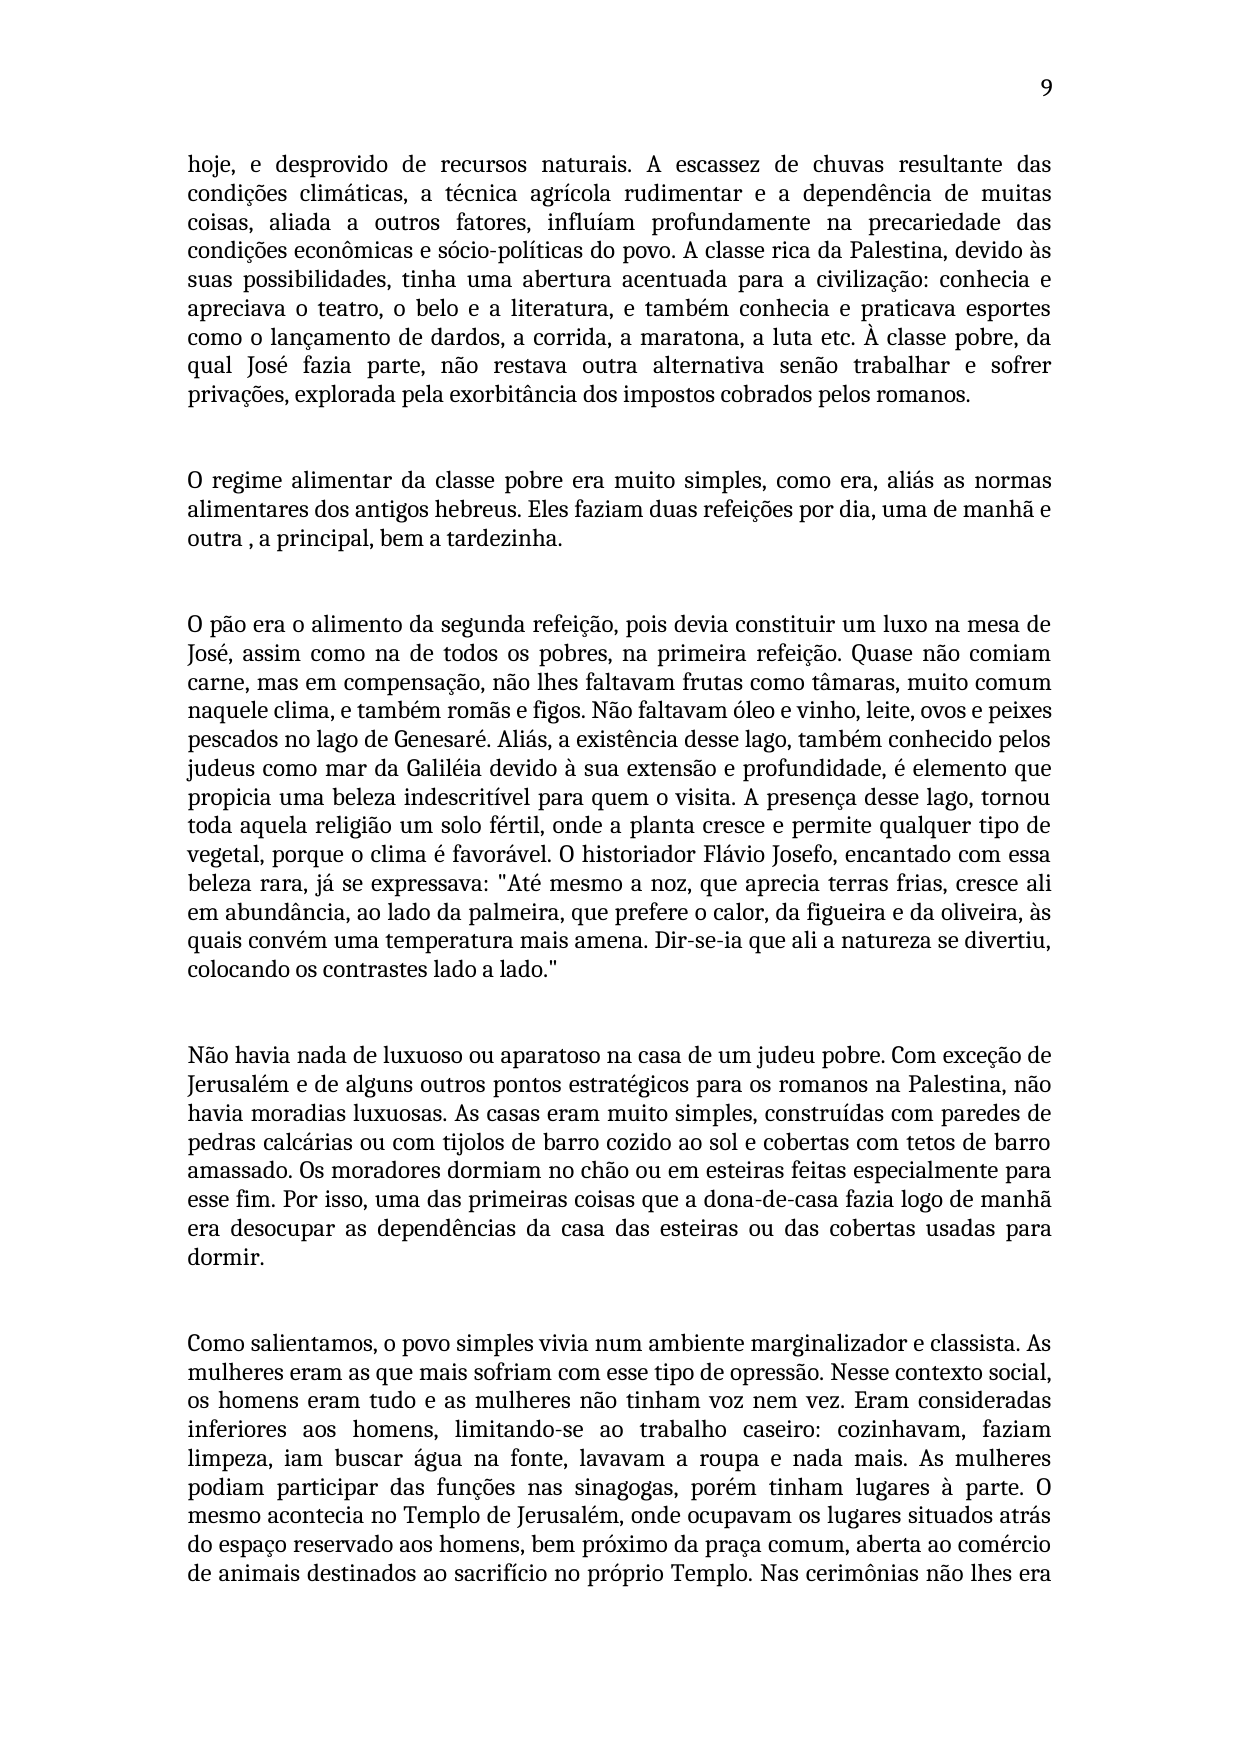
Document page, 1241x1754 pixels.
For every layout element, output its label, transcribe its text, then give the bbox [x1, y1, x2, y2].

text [187, 1329, 1053, 1587]
text O regime alimentar da classe pobre era muito simples, como era, aliás as normas alimentares dos antigos hebreus. Eles faziam duas refeições por dia, uma de manhã e outra , a principal, bem a tardezinha. [187, 466, 1053, 552]
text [187, 150, 1053, 409]
text Não havia nada de luxuoso ou aparatoso na casa de um judeu pobre. Com exceção de Jerusalém e de alguns outros pontos estratégicos para os romanos na Palestina, não havia moradias luxuosas. As casas eram muito simples, construídas com paredes de pedras calcárias ou com tijolos de barro cozido ao sol e cobertas com tetos de barro amassado. Os moradores dormiam no chão ou em esteiras feitas especialmente para esse fim. Por isso, uma das primeiras coisas que a dona-de-casa fazia logo de manhã era desocupar as dependências da casa das esteiras ou das cobertas usadas para dormir. [187, 1041, 1053, 1271]
text O pão era o alimento da segunda refeição, pois devia constituir um luxo na mesa de José, assim como na de todos os pobres, na primeira refeição. Quase não comiam carne, mas em compensação, não lhes faltavam frutas como tâmaras, muito comum naquele clima, e também romãs e figos. Não faltavam óleo e vinho, leite, ovos e peixes pescados no lago de Genesaré. Aliás, a existência desse lago, também conhecido pelos judeus como mar da Galiléia devido à sua extensão e profundidade, é elemento que propicia uma beleza indescritível para quem o visita. A presença desse lago, tornou toda aquela religião um solo fértil, onde a planta cresce e permite qualquer tipo de vegetal, porque o clima é favorável. O historiador Flávio Josefo, encantado com essa beleza rara, já se expressava: "Até mesmo a noz, que aprecia terras frias, cresce ali em abundância, ao lado da palmeira, que prefere o calor, da figueira e da oliveira, às quais convém uma temperatura mais amena. Dir-se-ia que ali a natureza se divertiu, colocando os contrastes lado a lado." [187, 610, 1053, 984]
